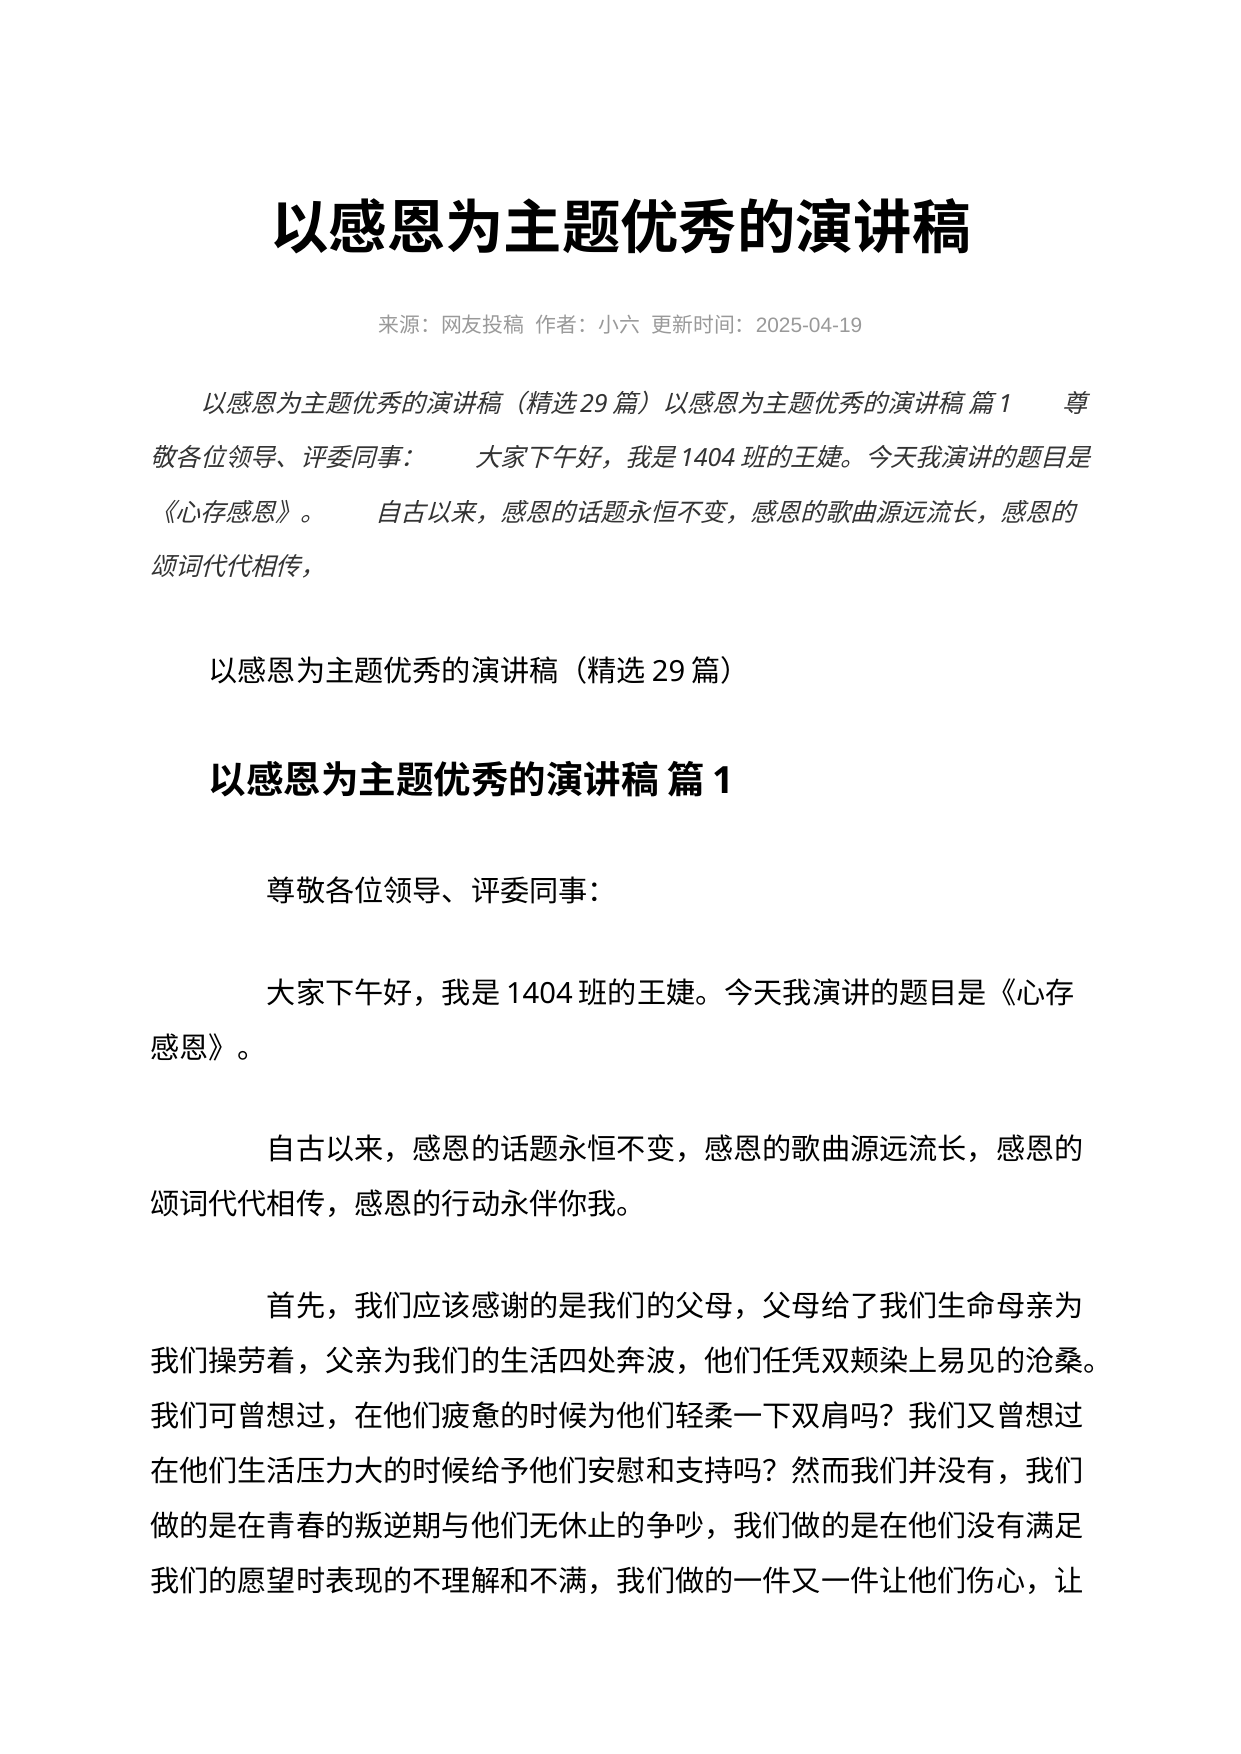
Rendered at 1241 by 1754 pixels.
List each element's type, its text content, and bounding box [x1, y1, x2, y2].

text 大家下午好，我是1404班的王婕。今天我演讲的题目是《心存感恩》。 [150, 969, 1090, 1066]
text 尊敬各位领导、评委同事： [150, 867, 1090, 910]
text 自古以来，感恩的话题永恒不变，感恩的歌曲源远流长，感恩的颂词代代相传，感恩的行动永伴你我。 [150, 1126, 1090, 1223]
subtitle 以感恩为主题优秀的演讲稿 [150, 181, 1090, 266]
text 以感恩为主题优秀的演讲稿（精选29篇）以感恩为主题优秀的演讲稿 篇1 尊敬各位领导、评委同事： 大家下午好，我是1404班的王婕。今天我演讲的题目是《心存感恩》。 自古以来，感恩的话题永恒不变，感恩的歌曲源远流长，感恩的颂词代代相传， [150, 383, 1090, 583]
text 来源：网友投稿 作者：小六 更新时间：2025-04-19 [150, 313, 1090, 337]
text 以感恩为主题优秀的演讲稿（精选29篇） [150, 648, 1090, 690]
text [150, 1283, 1090, 1599]
text 以感恩为主题优秀的演讲稿 篇1 [150, 750, 1090, 804]
